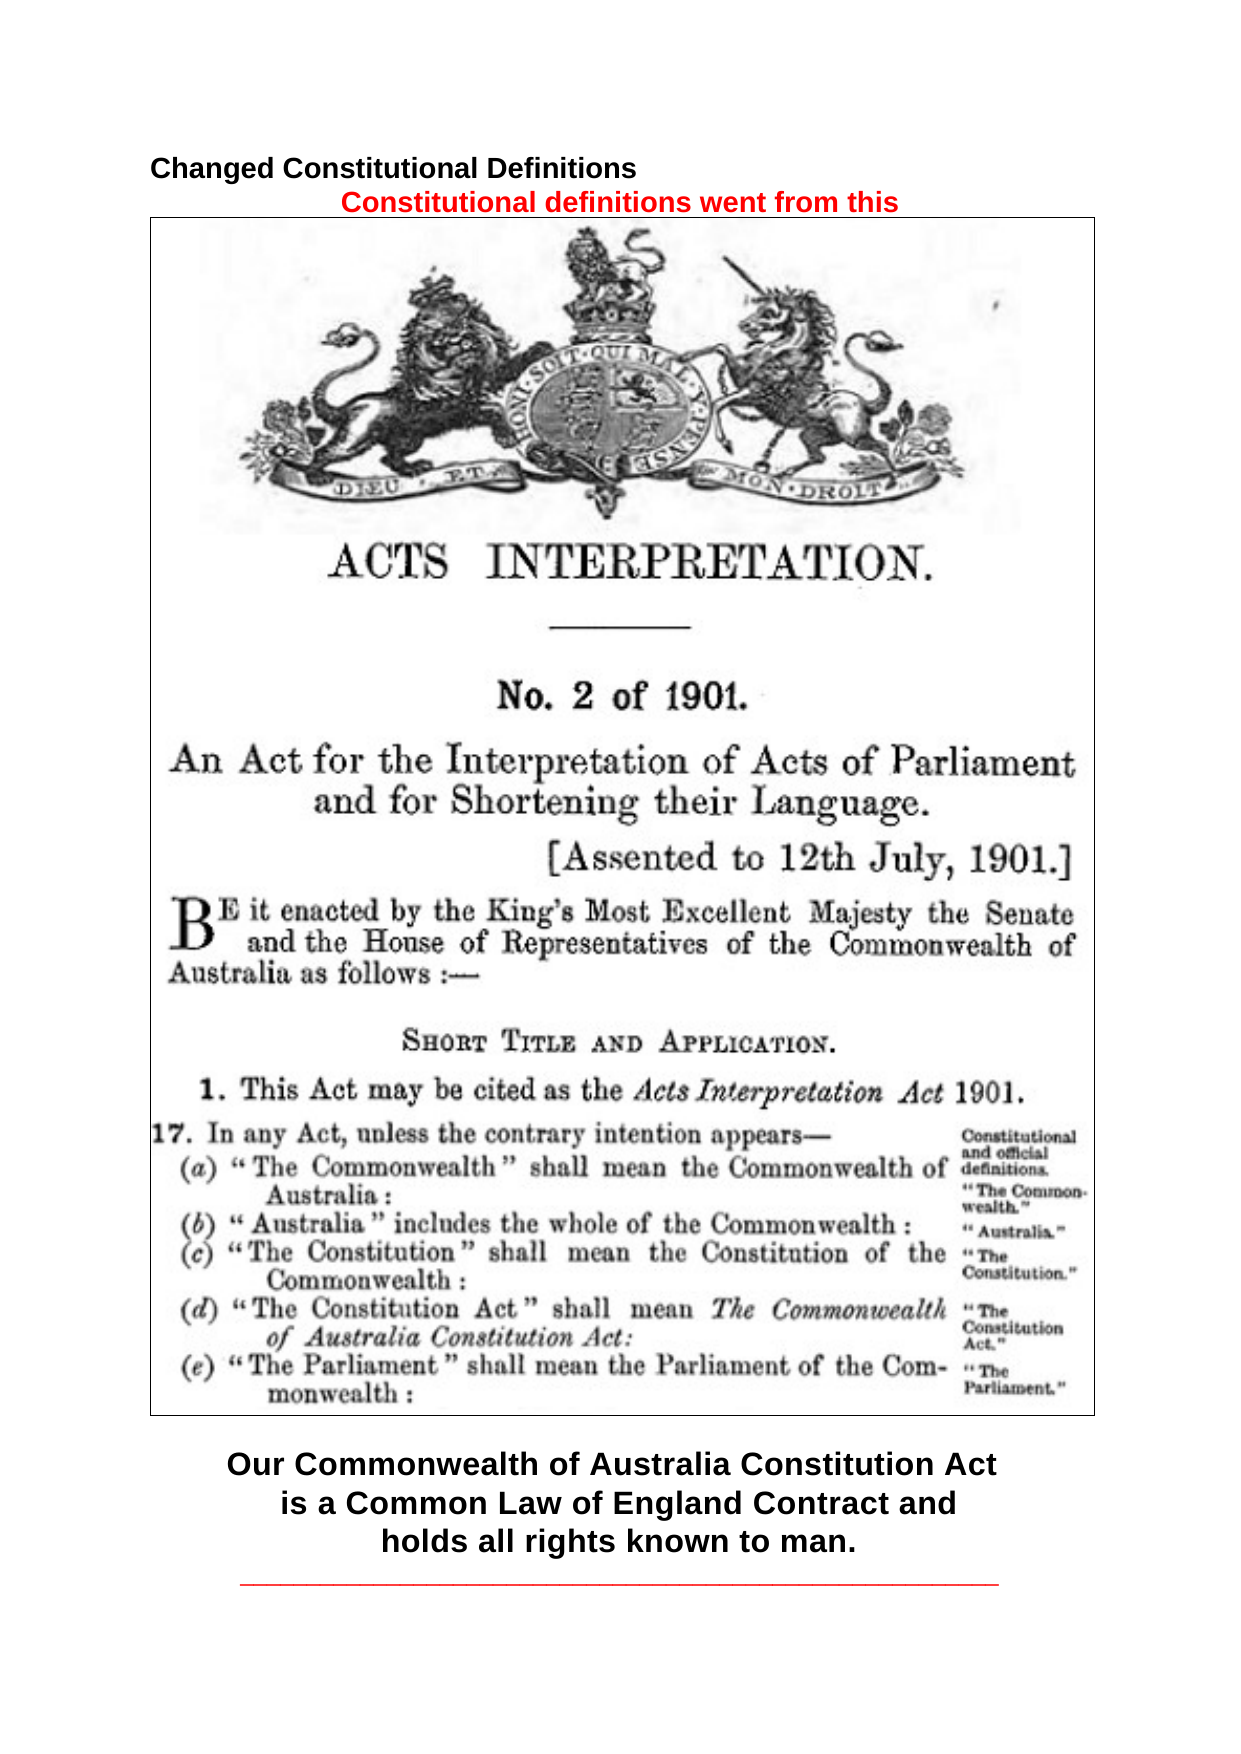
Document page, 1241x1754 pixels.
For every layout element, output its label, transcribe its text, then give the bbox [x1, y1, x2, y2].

text Changed Constitutional Definitions [150, 148, 1240, 186]
text Constitutional definitions went from this [341, 186, 1240, 219]
text _________________________________________________________ [240, 1560, 1240, 1587]
text Our Commonwealth of Australia Constitution Act [226, 1445, 1240, 1483]
text is a Common Law of England Contract and [280, 1483, 1240, 1522]
picture [151, 218, 1094, 1415]
text holds all rights known to man. [381, 1522, 1240, 1560]
